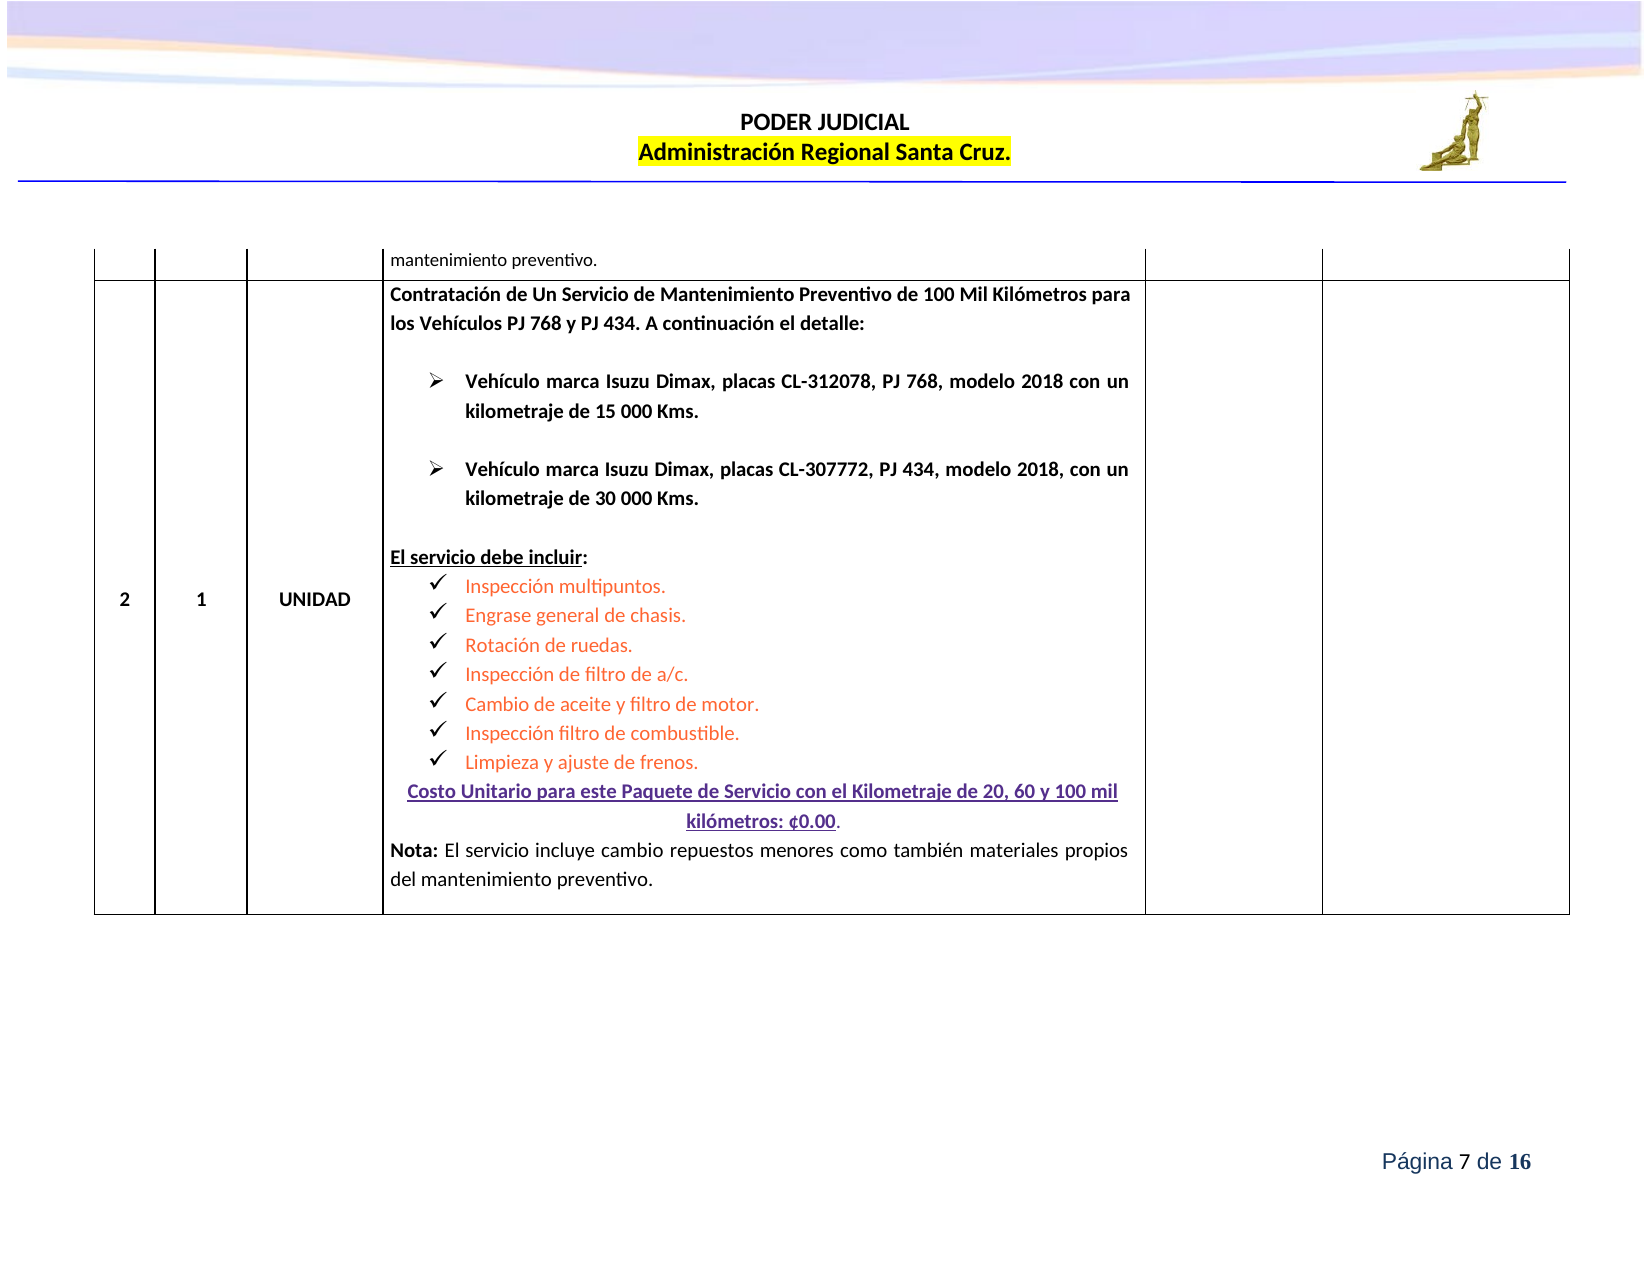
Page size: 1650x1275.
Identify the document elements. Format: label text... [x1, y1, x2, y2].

table_header [156, 249, 246, 280]
table_header [248, 249, 382, 280]
table_cell 1 [156, 281, 246, 913]
table_cell [1323, 281, 1569, 913]
table_cell [1146, 281, 1322, 913]
table_cell UNIDAD [248, 281, 382, 913]
table_header mantenimiento preventivo. [384, 249, 1145, 280]
table_header [1323, 249, 1569, 280]
picture [7, 1, 1644, 171]
table_header [95, 249, 154, 280]
table_header [1146, 249, 1322, 280]
table_cell 2 [95, 281, 154, 913]
table_cell Contratación de Un Servicio de Mantenimiento Preventivo de 100 Mil Kilómetros para los Vehículos PJ 768 y PJ 434. A continuación el detalle: Vehículo marca Isuzu Dimax, placas CL-312078, PJ 768, modelo 2018 con un kilometraje de 15 000 Kms. Vehículo marca Isuzu Dimax, placas CL-307772, PJ 434, modelo 2018, con un kilometraje de 30 000 Kms. El servicio debe incluir: Inspección multipuntos. Engrase general de chasis. Rotación de ruedas. Inspección de filtro de a/c. Cambio de aceite y filtro de motor. Inspección filtro de combustible. Limpieza y ajuste de frenos. Costo Unitario para este Paquete de Servicio con el Kilometraje de 20, 60 y 100 mil kilómetros: ¢0.00. Nota: El servicio incluye cambio repuestos menores como también materiales propios del mantenimiento preventivo. [384, 281, 1145, 913]
